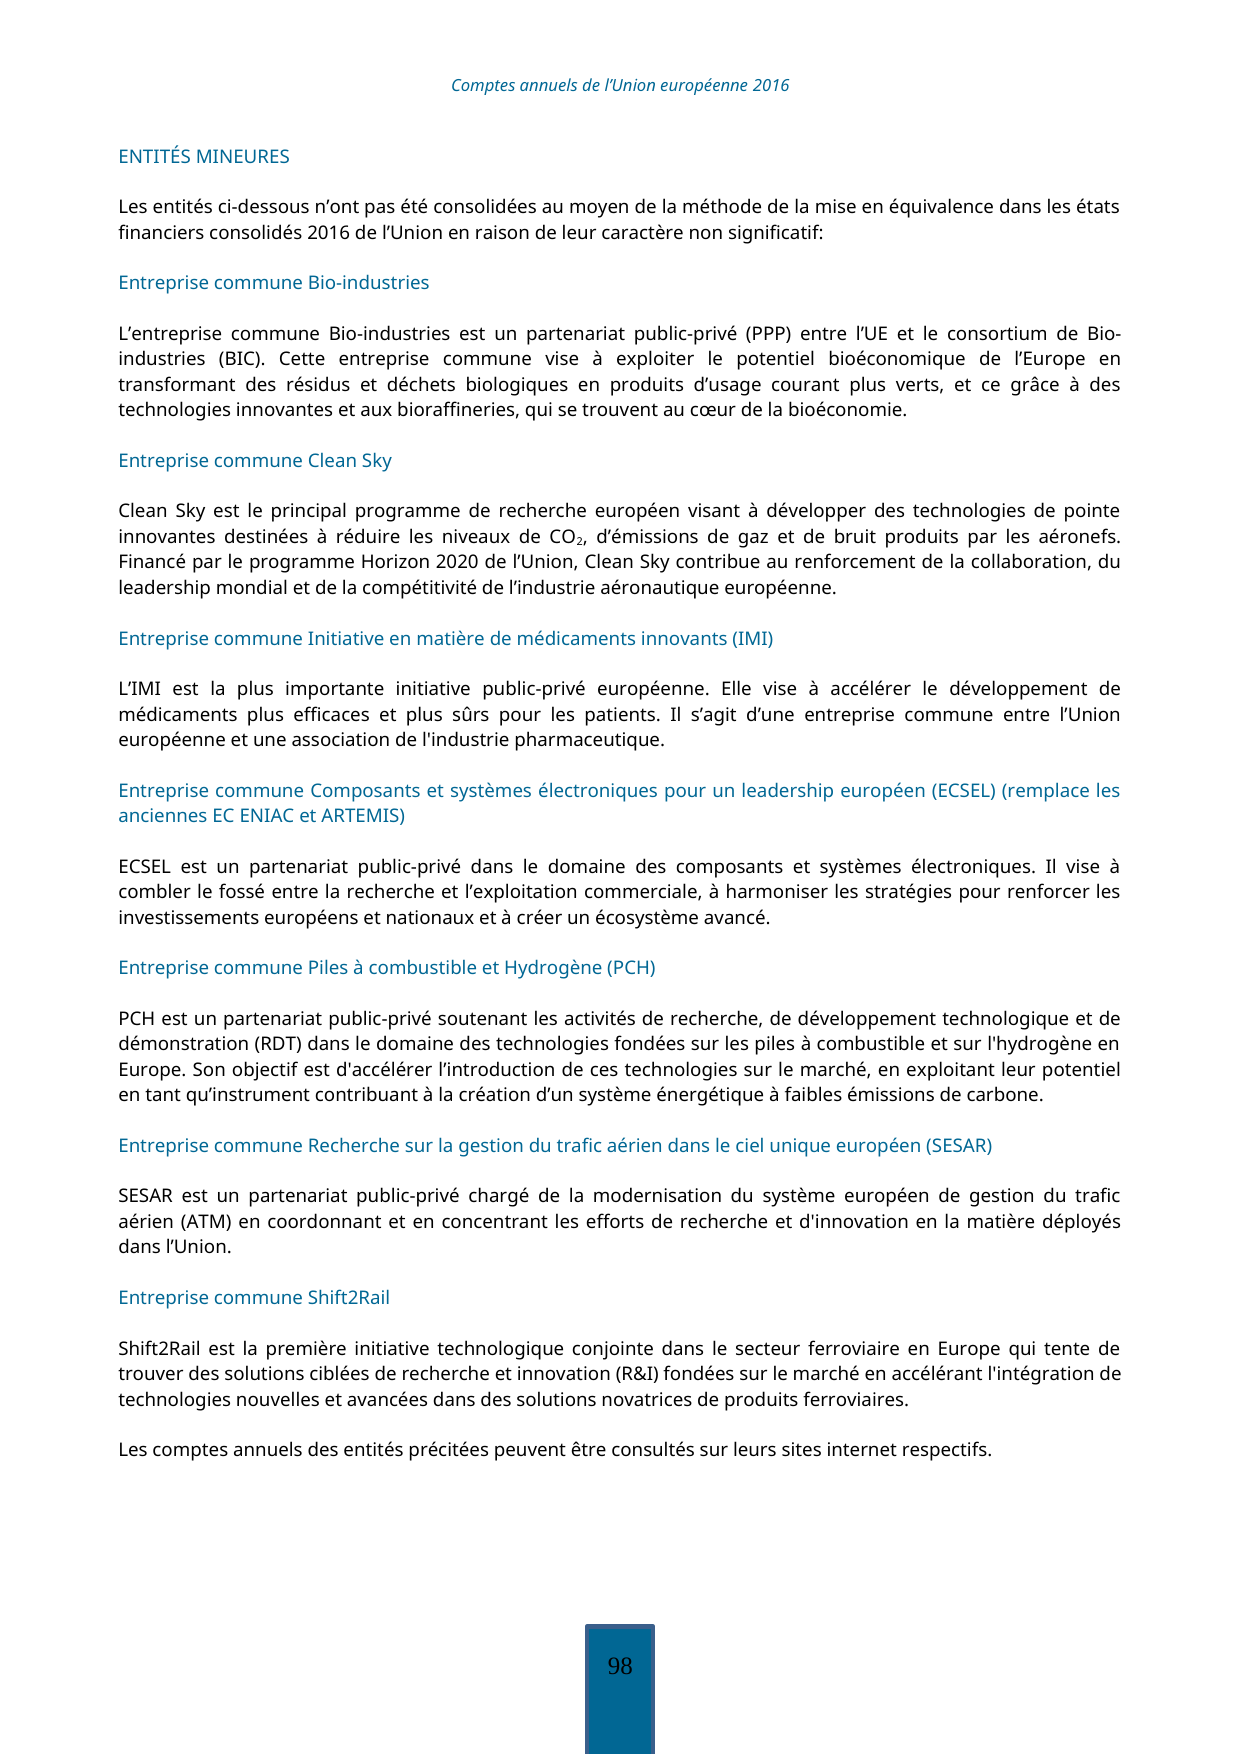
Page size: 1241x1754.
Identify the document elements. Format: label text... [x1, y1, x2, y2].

picture [357, 811, 364, 820]
text Entreprise commune Recherche sur la gestion du trafic aérien dans le ciel unique européen (SESAR) [118, 1132, 1122, 1158]
picture [120, 152, 127, 161]
text L’entreprise commune Bio-industries est un partenariat public-privé (PPP) entre l’UE et le consortium de Bio-industries (BIC). Cette entreprise commune vise à exploiter le potentiel bioéconomique de l’Europe en transformant des résidus et déchets biologiques en produits d’usage courant plus verts, et ce grâce à des technologies innovantes et aux bioraffineries, qui se trouvent au cœur de la bioéconomie. [118, 320, 1122, 422]
text Entreprise commune Clean Sky [118, 447, 1122, 473]
text Les comptes annuels des entités précitées peuvent être consultés sur leurs sites internet respectifs. [118, 1436, 1122, 1462]
picture [120, 1141, 127, 1150]
picture [235, 152, 242, 161]
text Entreprise commune Shift2Rail [118, 1284, 1122, 1310]
picture [120, 456, 127, 465]
text ECSEL est un partenariat public-privé dans le domaine des composants et systèmes électroniques. Il vise à combler le fossé entre la recherche et l’exploitation commerciale, à harmoniser les stratégies pour renforcer les investissements européens et nationaux et à créer un écosystème avancé. [118, 853, 1122, 929]
picture [120, 963, 127, 972]
picture [120, 786, 127, 795]
text ENTITÉS MINEURES [118, 143, 1122, 169]
picture [120, 1293, 127, 1302]
text Entreprise commune Initiative en matière de médicaments innovants (IMI) [118, 625, 1122, 650]
text Entreprise commune Bio-industries [118, 270, 1122, 295]
text Clean Sky est le principal programme de recherche européen visant à développer des technologies de pointe innovantes destinées à réduire les niveaux de CO2, d’émissions de gaz et de bruit produits par les aéronefs. Financé par le programme Horizon 2020 de l’Union, Clean Sky contribue au renforcement de la collaboration, du leadership mondial et de la compétitivité de l’industrie aéronautique européenne. [118, 498, 1122, 600]
text Entreprise commune Composants et systèmes électroniques pour un leadership européen (ECSEL) (remplace les anciennes EC ENIAC et ARTEMIS) [118, 777, 1122, 828]
text Les entités ci-dessous n’ont pas été consolidées au moyen de la méthode de la mise en équivalence dans les états financiers consolidés 2016 de l’Union en raison de leur caractère non significatif: [118, 194, 1122, 245]
text Entreprise commune Piles à combustible et Hydrogène (PCH) [118, 954, 1122, 980]
picture [120, 278, 127, 287]
text PCH est un partenariat public-privé soutenant les activités de recherche, de développement technologique et de démonstration (RDT) dans le domaine des technologies fondées sur les piles à combustible et sur l'hydrogène en Europe. Son objectif est d'accélérer l’introduction de ces technologies sur le marché, en exploitant leur potentiel en tant qu’instrument contribuant à la création d’un système énergétique à faibles émissions de carbone. [118, 1005, 1122, 1107]
text L’IMI est la plus importante initiative public-privé européenne. Elle vise à accélérer le développement de médicaments plus efficaces et plus sûrs pour les patients. Il s’agit d’une entreprise commune entre l’Union européenne et une association de l'industrie pharmaceutique. [118, 675, 1122, 752]
picture [120, 634, 127, 643]
picture [944, 1141, 951, 1150]
picture [214, 811, 221, 820]
text Shift2Rail est la première initiative technologique conjointe dans le secteur ferroviaire en Europe qui tente de trouver des solutions ciblées de recherche et innovation (R&I) fondées sur le marché en accélérant l'intégration de technologies nouvelles et avancées dans des solutions novatrices de produits ferroviaires. [118, 1335, 1122, 1411]
text SESAR est un partenariat public-privé chargé de la modernisation du système européen de gestion du trafic aérien (ATM) en coordonnant et en concentrant les efforts de recherche et d'innovation en la matière déployés dans l’Union. [118, 1183, 1122, 1259]
